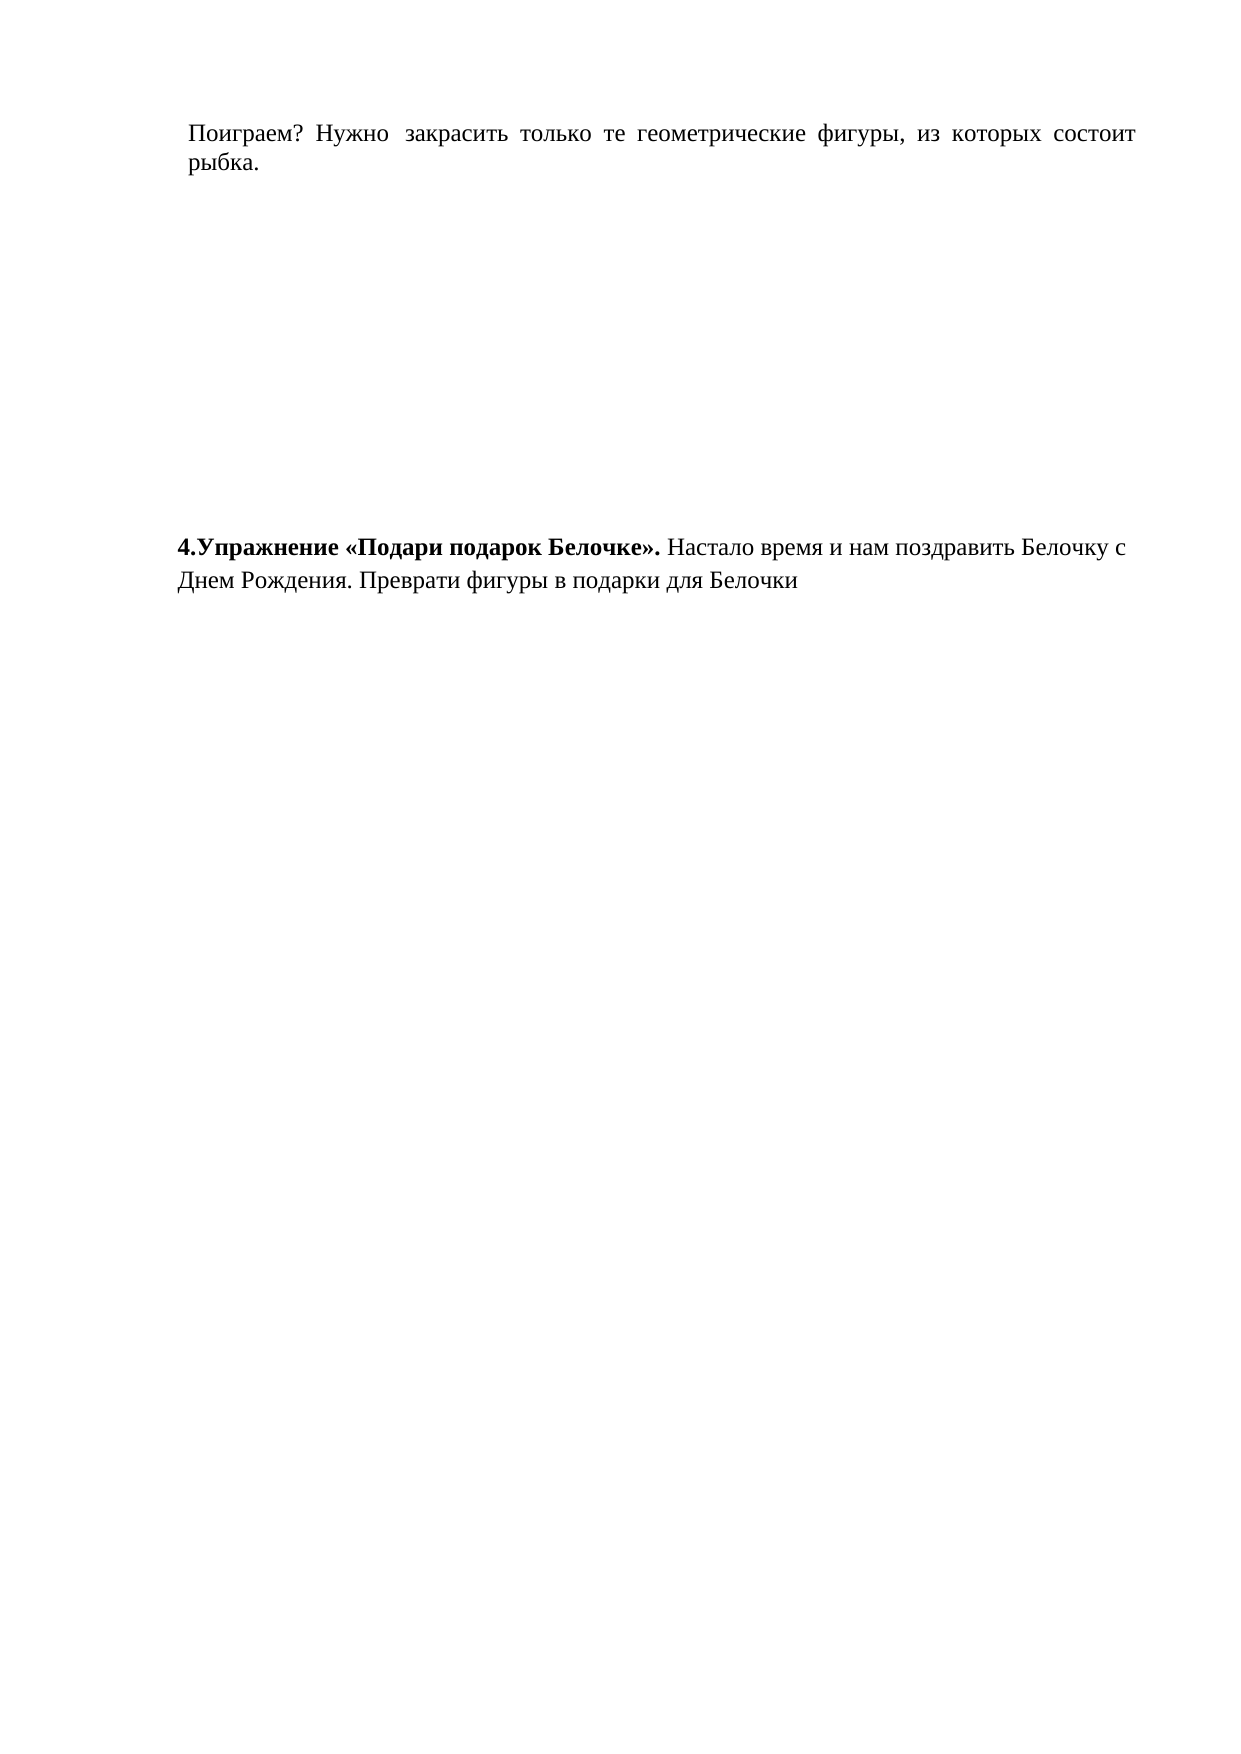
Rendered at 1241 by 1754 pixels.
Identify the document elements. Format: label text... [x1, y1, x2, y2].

text 4.Упражнение «Подари подарок Белочке». Настало время и нам поздравить Белочку с Днем Рождения. Преврати фигуры в подарки для Белочки [177, 532, 1152, 594]
